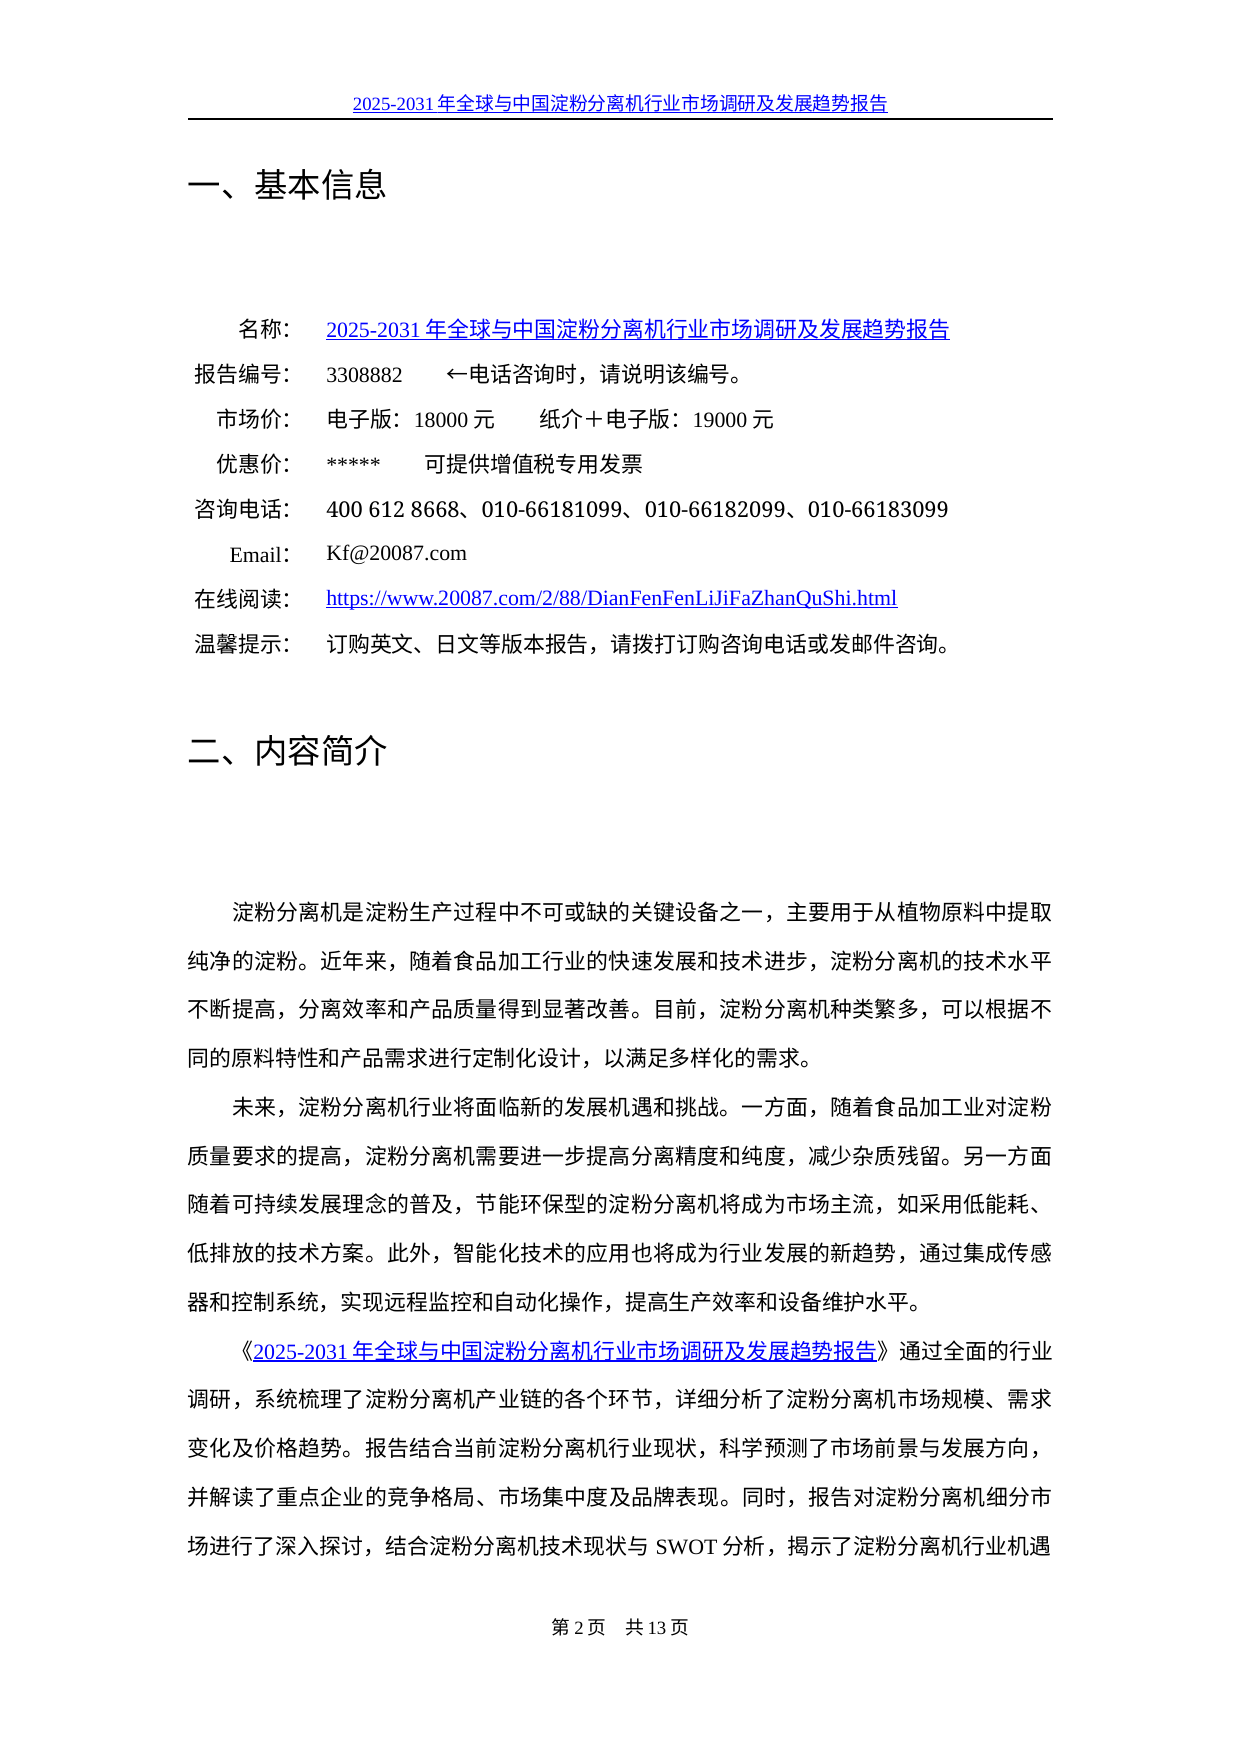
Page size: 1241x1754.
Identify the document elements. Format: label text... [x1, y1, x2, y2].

table_cell 400 612 8668、010-66181099、010-66182099、010-66183099 [315, 492, 1073, 537]
table_cell 报告编号： [167, 357, 315, 402]
table_cell 温馨提示： [167, 627, 315, 672]
table_cell [315, 582, 1073, 627]
table_cell 优惠价： [167, 447, 315, 492]
table_cell 在线阅读： [167, 582, 315, 627]
table_header 2025-2031年全球与中国淀粉分离机行业市场调研及发展趋势报告 [315, 312, 1073, 357]
title 二、内容简介 [187, 717, 1053, 782]
table_cell 电子版：18000 元 纸介＋电子版：19000 元 [315, 402, 1073, 447]
table_header 名称： [167, 312, 315, 357]
table_cell 咨询电话： [167, 492, 315, 537]
table_cell 订购英文、日文等版本报告，请拨打订购咨询电话或发邮件咨询。 [315, 627, 1073, 672]
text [187, 894, 1053, 1561]
table_cell Email： [167, 537, 315, 582]
table_cell ***** 可提供增值税专用发票 [315, 447, 1073, 492]
title 一、基本信息 [187, 150, 1053, 215]
table_cell Kf@20087.com [315, 537, 1073, 582]
table_cell 3308882 ←电话咨询时，请说明该编号。 [315, 357, 1073, 402]
table_cell 市场价： [167, 402, 315, 447]
